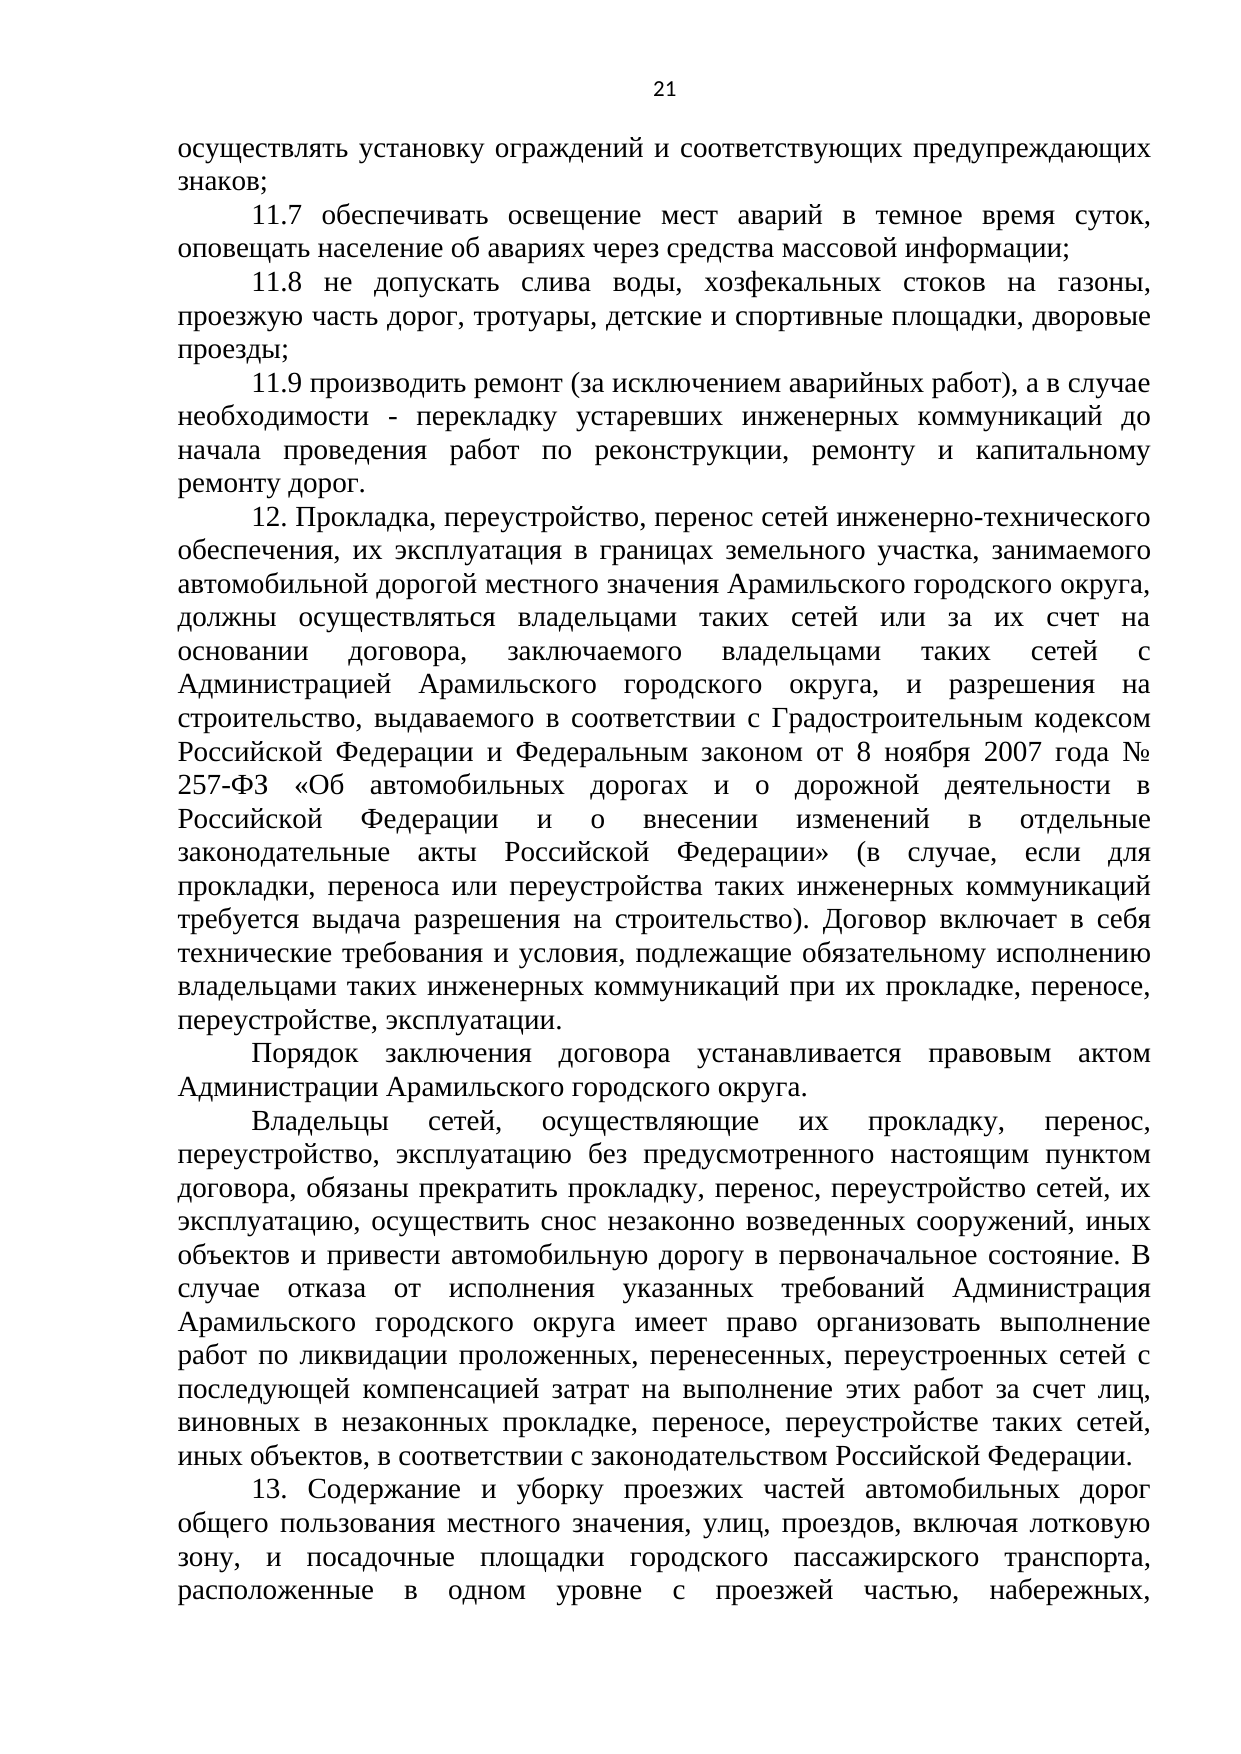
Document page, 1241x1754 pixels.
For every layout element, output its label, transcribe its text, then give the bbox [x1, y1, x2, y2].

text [177, 1472, 1152, 1606]
text 11.7 обеспечивать освещение мест аварий в темное время суток, оповещать население об авариях через средства массовой информации; [177, 197, 1152, 264]
text 11.8 не допускать слива воды, хозфекальных стоков на газоны, проезжую часть дорог, тротуары, детские и спортивные площадки, дворовые проезды; [177, 264, 1152, 365]
text 11.9 производить ремонт (за исключением аварийных работ), а в случае необходимости - перекладку устаревших инженерных коммуникаций до начала проведения работ по реконструкции, ремонту и капитальному ремонту дорог. [177, 365, 1152, 499]
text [177, 130, 1152, 197]
text Порядок заключения договора устанавливается правовым актом Администрации Арамильского городского округа. [177, 1036, 1152, 1103]
text Владельцы сетей, осуществляющие их прокладку, перенос, переустройство, эксплуатацию без предусмотренного настоящим пунктом договора, обязаны прекратить прокладку, перенос, переустройство сетей, их эксплуатацию, осуществить снос незаконно возведенных сооружений, иных объектов и привести автомобильную дорогу в первоначальное состояние. В случае отказа от исполнения указанных требований Администрация Арамильского городского округа имеет право организовать выполнение работ по ликвидации проложенных, перенесенных, переустроенных сетей с последующей компенсацией затрат на выполнение этих работ за счет лиц, виновных в незаконных прокладке, переносе, переустройстве таких сетей, иных объектов, в соответствии с законодательством Российской Федерации. [177, 1103, 1152, 1472]
text 12. Прокладка, переустройство, перенос сетей инженерно-технического обеспечения, их эксплуатация в границах земельного участка, занимаемого автомобильной дорогой местного значения Арамильского городского округа, должны осуществляться владельцами таких сетей или за их счет на основании договора, заключаемого владельцами таких сетей с Администрацией Арамильского городского округа, и разрешения на строительство, выдаваемого в соответствии с Градостроительным кодексом Российской Федерации и Федеральным законом от 8 ноября 2007 года № 257-ФЗ «Об автомобильных дорогах и о дорожной деятельности в Российской Федерации и о внесении изменений в отдельные законодательные акты Российской Федерации» (в случае, если для прокладки, переноса или переустройства таких инженерных коммуникаций требуется выдача разрешения на строительство). Договор включает в себя технические требования и условия, подлежащие обязательному исполнению владельцами таких инженерных коммуникаций при их прокладке, переносе, переустройстве, эксплуатации. [177, 499, 1152, 1036]
